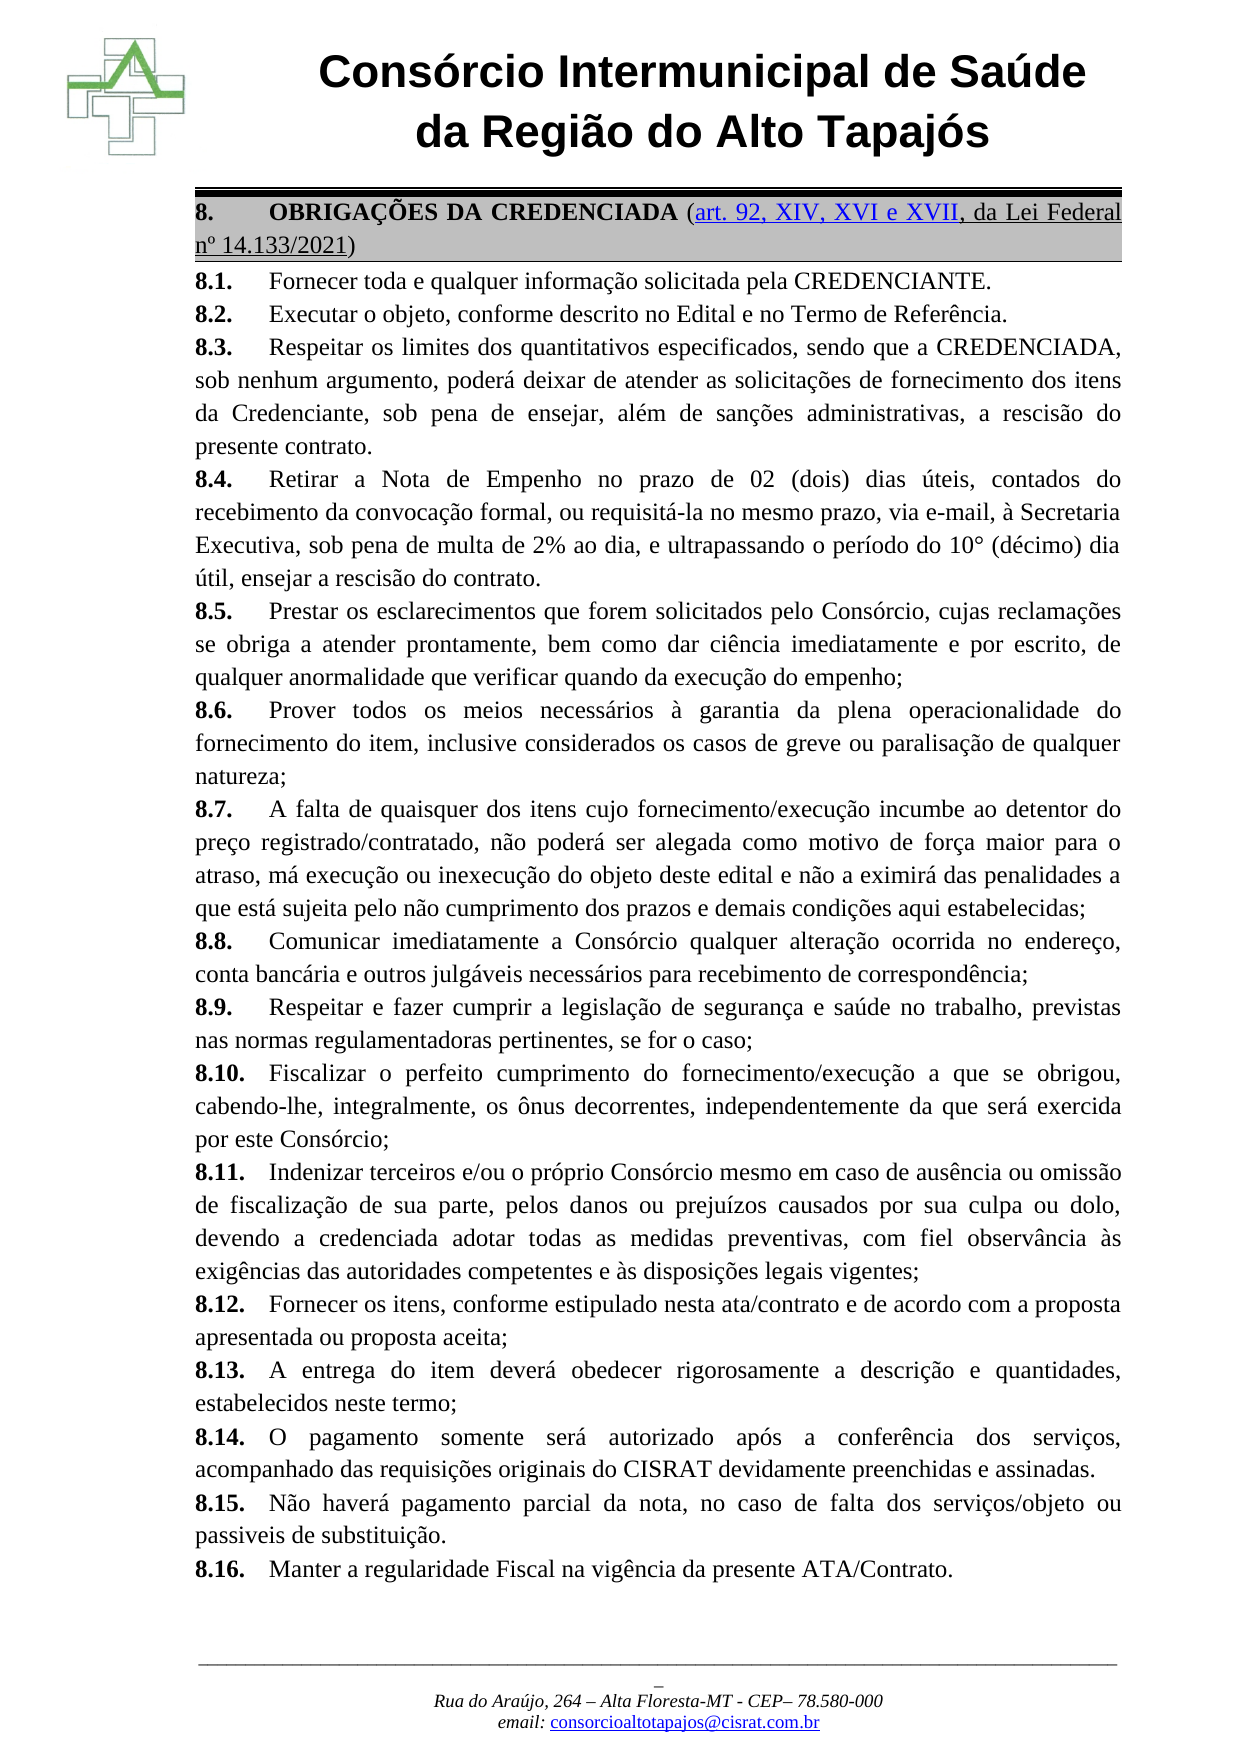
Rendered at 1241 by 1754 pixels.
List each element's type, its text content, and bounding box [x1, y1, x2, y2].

list A falta de quaisquer dos itens cujo fornecimento/execução incumbe ao detentor do preço registrado/contratado, não poderá ser alegada como motivo de força maior para o atraso, má execução ou inexecução do objeto deste edital e não a eximirá das penalidades a que está sujeita pelo não cumprimento dos prazos e demais condições aqui estabelecidas; [195, 794, 1122, 922]
list Respeitar e fazer cumprir a legislação de segurança e saúde no trabalho, previstas nas normas regulamentadoras pertinentes, se for o caso; [195, 992, 1122, 1054]
list Fiscalizar o perfeito cumprimento do fornecimento/execução a que se obrigou, cabendo-lhe, integralmente, os ônus decorrentes, independentemente da que será exercida por este Consórcio; [195, 1058, 1122, 1153]
list A entrega do item deverá obedecer rigorosamente a descrição e quantidades, estabelecidos neste termo; [195, 1356, 1122, 1417]
list Comunicar imediatamente a Consórcio qualquer alteração ocorrida no endereço, conta bancária e outros julgáveis necessários para recebimento de correspondência; [195, 926, 1122, 988]
list Não haverá pagamento parcial da nota, no caso de falta dos serviços/objeto ou passiveis de substituição. [195, 1488, 1122, 1549]
list Respeitar os limites dos quantitativos especificados, sendo que a CREDENCIADA, sob nenhum argumento, poderá deixar de atender as solicitações de fornecimento dos itens da Credenciante, sob pena de ensejar, além de sanções administrativas, a rescisão do presente contrato. [195, 332, 1122, 460]
list OBRIGAÇÕES DA CREDENCIADA (art. 92, XIV, XVI e XVII, da Lei Federal nº 14.133/2021) [195, 197, 1122, 261]
list Prestar os esclarecimentos que forem solicitados pelo Consórcio, cujas reclamações se obriga a atender prontamente, bem como dar ciência imediatamente e por escrito, de qualquer anormalidade que verificar quando da execução do empenho; [195, 596, 1122, 691]
list O pagamento somente será autorizado após a conferência dos serviços, acompanhado das requisições originais do CISRAT devidamente preenchidas e assinadas. [195, 1422, 1122, 1483]
list Indenizar terceiros e/ou o próprio Consórcio mesmo em caso de ausência ou omissão de fiscalização de sua parte, pelos danos ou prejuízos causados por sua culpa ou dolo, devendo a credenciada adotar todas as medidas preventivas, com fiel observância às exigências das autoridades competentes e às disposições legais vigentes; [195, 1157, 1122, 1285]
list Manter a regularidade Fiscal na vigência da presente ATA/Contrato. [195, 1554, 1122, 1582]
list Retirar a Nota de Empenho no prazo de 02 (dois) dias úteis, contados do recebimento da convocação formal, ou requisitá-la no mesmo prazo, via e-mail, à Secretaria Executiva, sob pena de multa de 2% ao dia, e ultrapassando o período do 10° (décimo) dia útil, ensejar a rescisão do contrato. [195, 464, 1122, 592]
list Fornecer toda e qualquer informação solicitada pela CREDENCIANTE. [195, 266, 1122, 294]
list Prover todos os meios necessários à garantia da plena operacionalidade do fornecimento do item, inclusive considerados os casos de greve ou paralisação de qualquer natureza; [195, 695, 1122, 790]
list Fornecer os itens, conforme estipulado nesta ata/contrato e de acordo com a proposta apresentada ou proposta aceita; [195, 1289, 1122, 1351]
list Executar o objeto, conforme descrito no Edital e no Termo de Referência. [195, 299, 1122, 328]
picture [56, 23, 207, 174]
